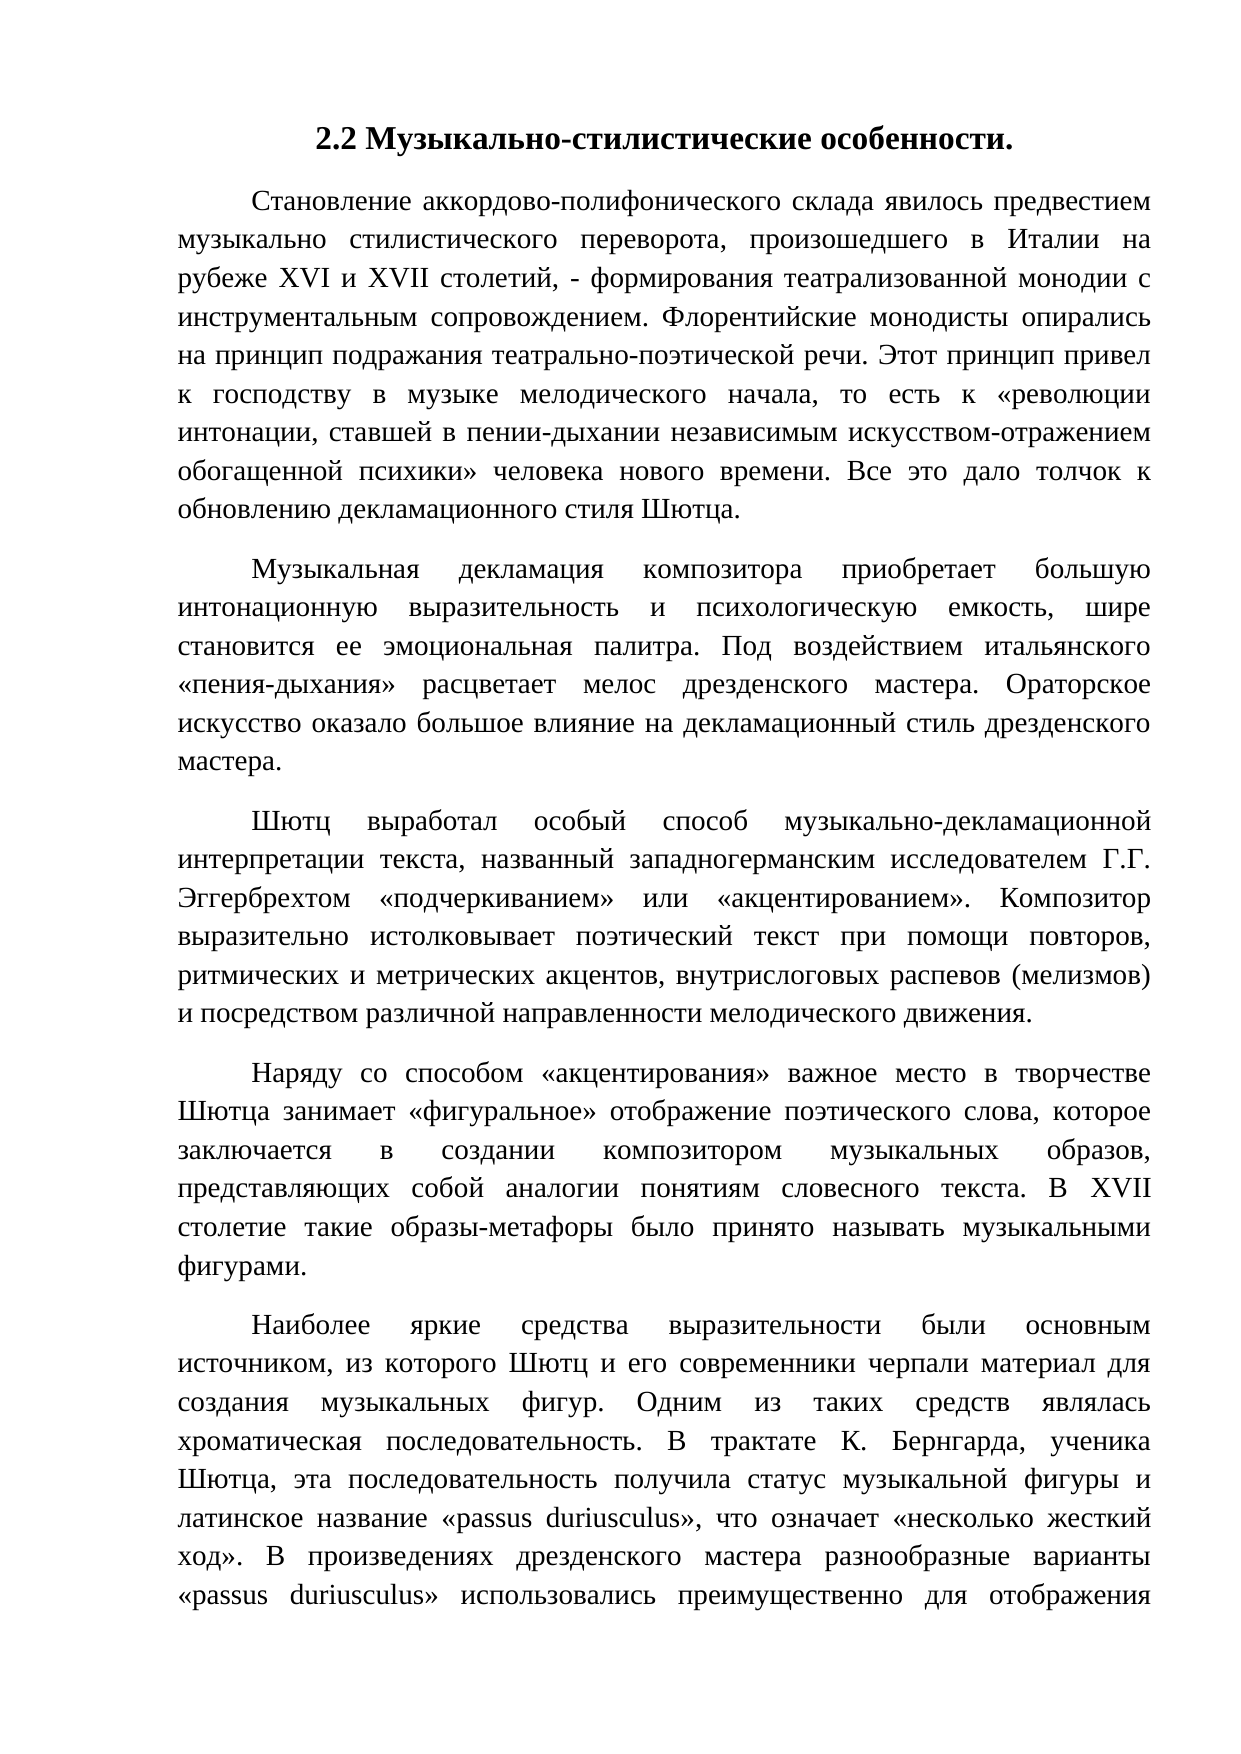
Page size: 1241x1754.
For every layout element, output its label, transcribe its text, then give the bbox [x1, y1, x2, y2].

text Наряду со способом «акцентирования» важное место в творчестве Шютца занимает «фигуральное» отображение поэтического слова, которое заключается в создании композитором музыкальных образов, представляющих собой аналогии понятиям словесного текста. В XVII столетие такие образы-метафоры было принято называть музыкальными фигурами. [177, 1055, 1152, 1281]
text Музыкальная декламация композитора приобретает большую интонационную выразительность и психологическую емкость, шире становится ее эмоциональная палитра. Под воздействием итальянского «пения-дыхания» расцветает мелос дрезденского мастера. Ораторское искусство оказало большое влияние на декламационный стиль дрезденского мастера. [177, 551, 1152, 777]
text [177, 1307, 1152, 1610]
text 2.2 Музыкально-стилистические особенности. [177, 118, 1152, 156]
text Становление аккордово-полифонического склада явилось предвестием музыкально стилистического переворота, произошедшего в Италии на рубеже XVI и XVII столетий, - формирования театрализованной монодии с инструментальным сопровождением. Флорентийские монодисты опирались на принцип подражания театрально-поэтической речи. Этот принцип привел к господству в музыке мелодического начала, то есть к «революции интонации, ставшей в пении-дыхании независимым искусством-отражением обогащенной психики» человека нового времени. Все это дало толчок к обновлению декламационного стиля Шютца. [177, 183, 1152, 525]
text Шютц выработал особый способ музыкально-декламационной интерпретации текста, названный западногерманским исследователем Г.Г. Эггербрехтом «подчеркиванием» или «акцентированием». Композитор выразительно истолковывает поэтический текст при помощи повторов, ритмических и метрических акцентов, внутрислоговых распевов (мелизмов) и посредством различной направленности мелодического движения. [177, 803, 1152, 1029]
